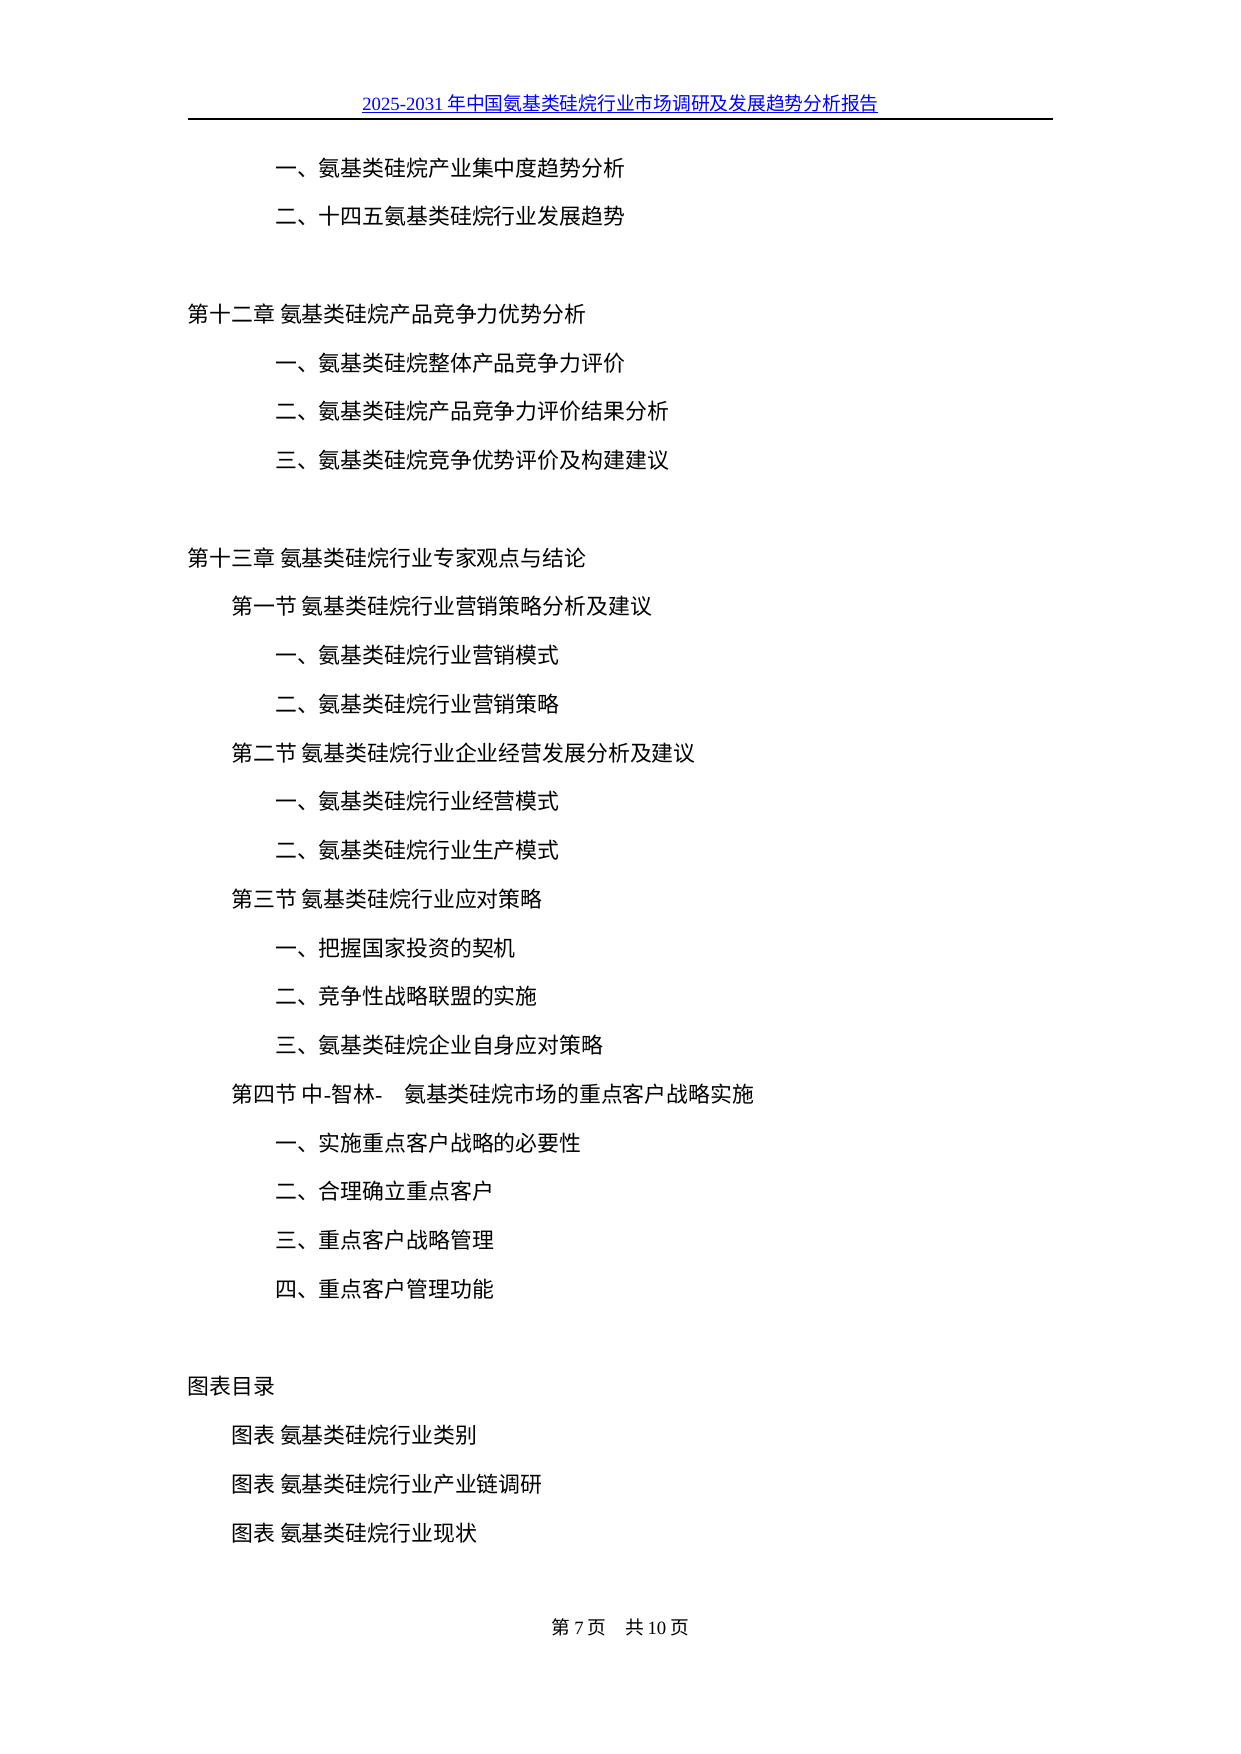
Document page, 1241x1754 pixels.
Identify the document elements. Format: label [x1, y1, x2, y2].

text [187, 150, 1053, 1548]
